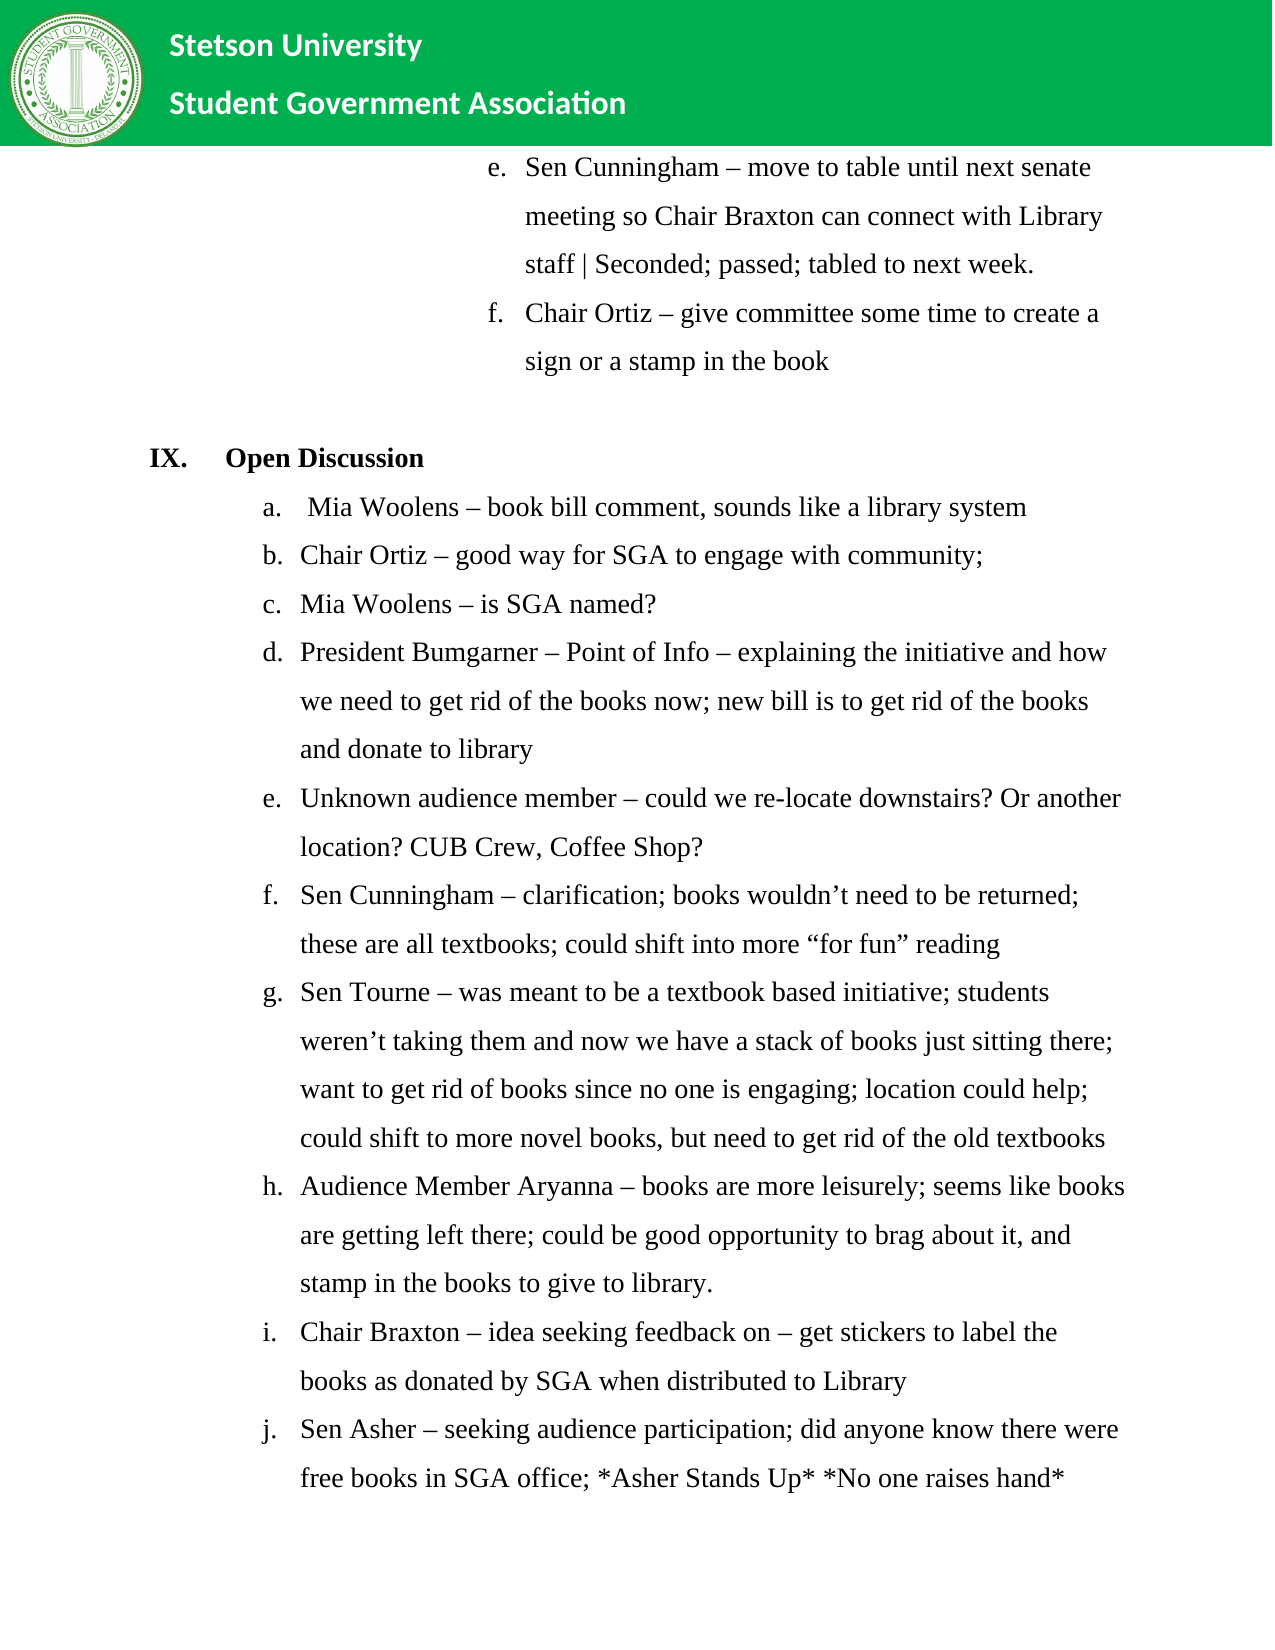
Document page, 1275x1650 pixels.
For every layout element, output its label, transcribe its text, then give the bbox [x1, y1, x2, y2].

list Sen Cunningham – move to table until next senate meeting so Chair Braxton can connect with Library staff | Seconded; passed; tabled to next week. [487, 150, 1127, 279]
list Sen Tourne – was meant to be a textbook based initiative; students weren’t taking them and now we have a stack of books just sitting there; want to get rid of books since no one is engaging; location could help; could shift to more novel books, but need to get rid of the old textbooks [262, 975, 1127, 1153]
list President Bumgarner – Point of Info – explaining the initiative and how we need to get rid of the books now; new bill is to get rid of the books and donate to library [262, 635, 1127, 765]
list Unknown audience member – could we re-locate downstairs? Or another location? CUB Crew, Coffee Shop? [262, 781, 1127, 862]
list Chair Braxton – idea seeking feedback on – get stickers to label the books as donated by SGA when distributed to Library [262, 1315, 1127, 1396]
list Chair Ortiz – give committee some time to create a sign or a stamp in the book [487, 296, 1127, 377]
list Mia Woolens – book bill comment, sounds like a library system [262, 490, 1127, 522]
list Sen Cunningham – clarification; books wouldn’t need to be returned; these are all textbooks; could shift into more “for fun” reading [262, 878, 1127, 959]
picture [4, 7, 148, 151]
list Mia Woolens – is SGA named? [262, 587, 1127, 619]
list Audience Member Aryanna – books are more leisurely; seems like books are getting left there; could be good opportunity to brag about it, and stamp in the books to give to library. [262, 1169, 1127, 1299]
list Open Discussion [187, 441, 1127, 474]
list Chair Ortiz – good way for SGA to engage with community; [262, 538, 1127, 571]
